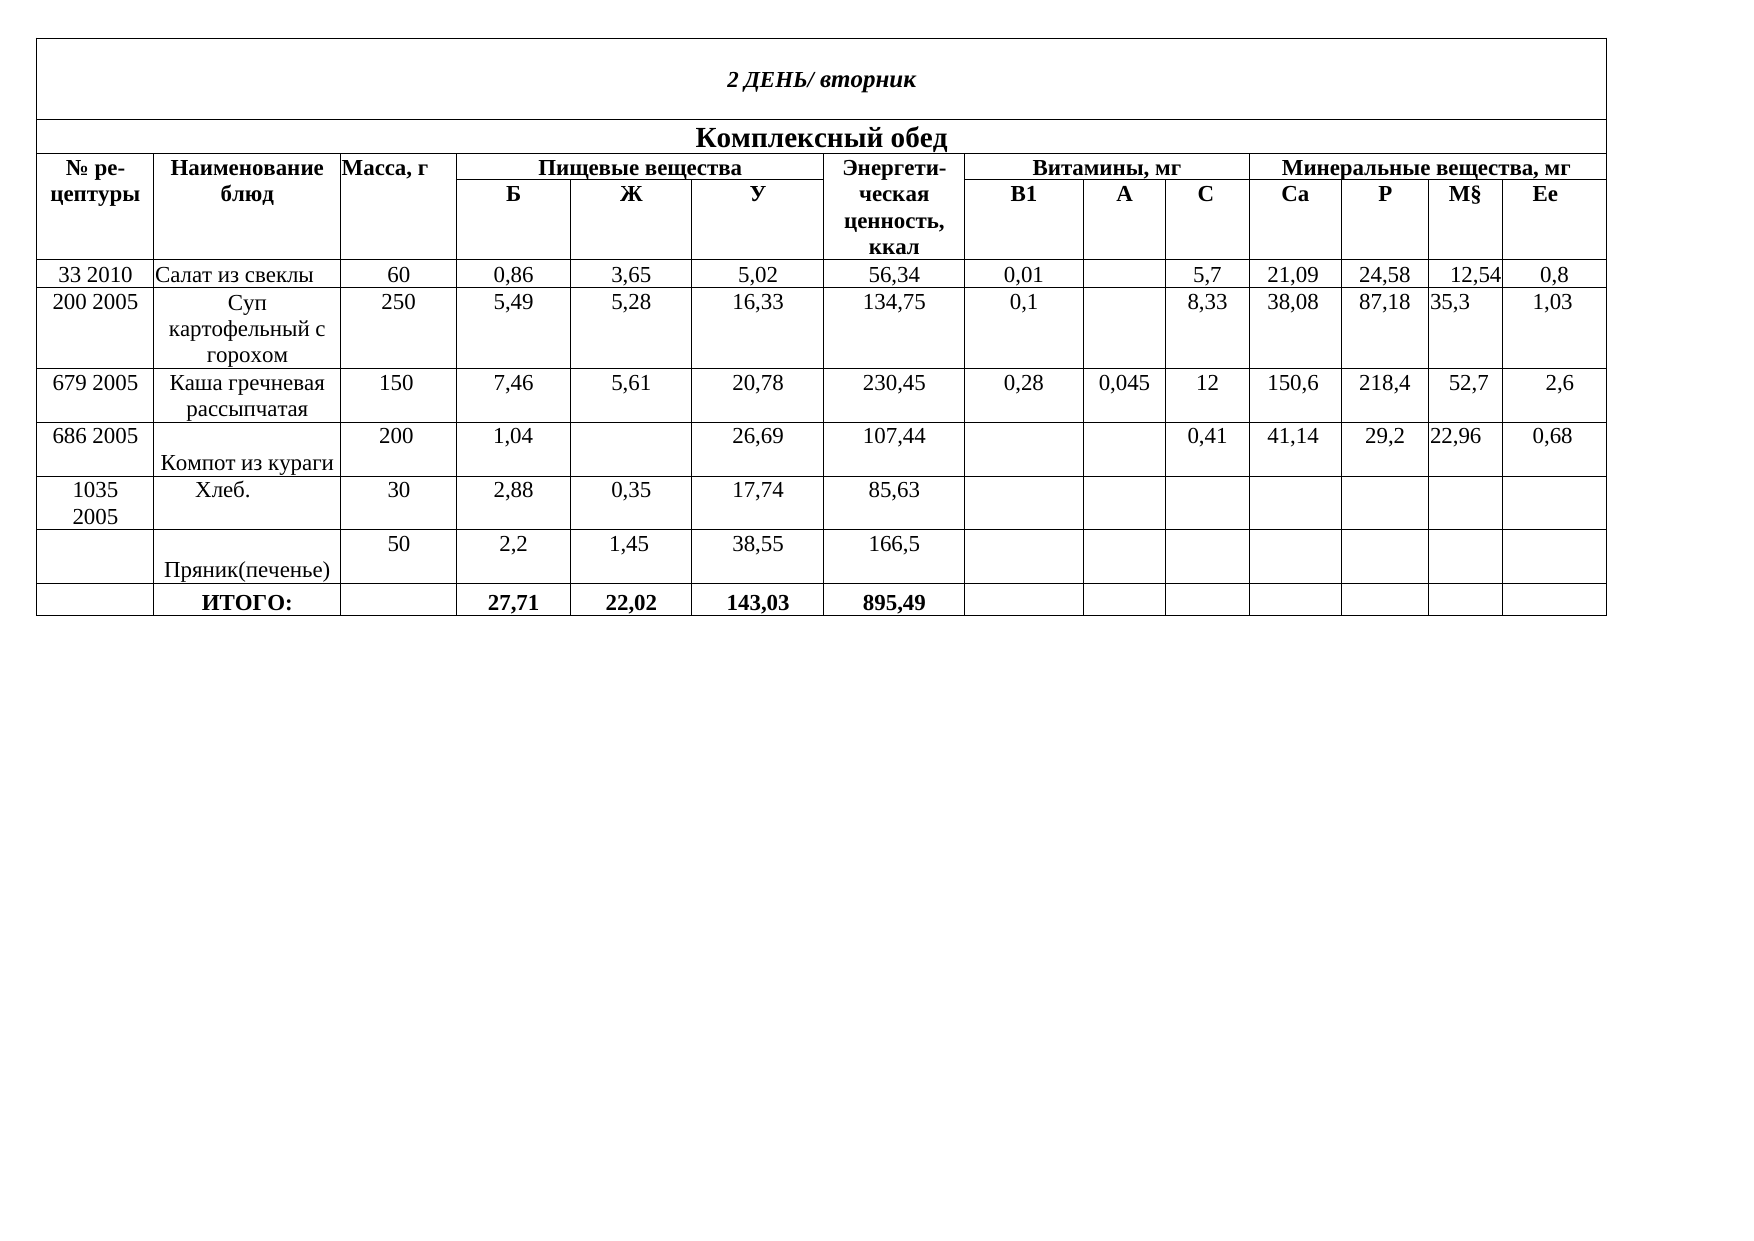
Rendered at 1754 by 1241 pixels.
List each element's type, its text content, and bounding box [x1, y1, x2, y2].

table_cell 895,49 [824, 584, 964, 615]
table_cell 87,18 [1342, 288, 1428, 368]
table_cell [1250, 584, 1341, 615]
table_cell 0,35 [571, 477, 691, 529]
table_cell 134,75 [824, 288, 964, 368]
table_cell 1035 2005 [37, 477, 153, 529]
table_cell [1084, 260, 1165, 287]
table_cell [1503, 477, 1606, 529]
table_cell 686 2005 [37, 423, 153, 476]
table_cell 1,04 [457, 423, 570, 476]
table_cell 679 2005 [37, 369, 153, 422]
table_cell 56,34 [824, 260, 964, 287]
table_cell 200 2005 [37, 288, 153, 368]
table_cell 24,58 [1342, 260, 1428, 287]
table_cell 166,5 [824, 530, 964, 583]
table_cell [1342, 477, 1428, 529]
table_cell 218,4 [1342, 369, 1428, 422]
table_cell 0,045 [1084, 369, 1165, 422]
table_cell Б [457, 180, 570, 259]
table_cell А [1084, 180, 1165, 259]
table_cell 41,14 [1250, 423, 1341, 476]
table_cell [341, 584, 456, 615]
table_cell 1,03 [1503, 288, 1606, 368]
table_cell 21,09 [1250, 260, 1341, 287]
table_cell 5,02 [692, 260, 823, 287]
table_cell 33 2010 [37, 260, 153, 287]
table_cell 250 [341, 288, 456, 368]
table_cell 50 [341, 530, 456, 583]
table_cell Пищевые вещества [457, 154, 823, 179]
table_cell Салат из свеклы [154, 260, 340, 287]
table_cell Масса, г [341, 154, 456, 259]
table_cell 107,44 [824, 423, 964, 476]
table_cell [571, 423, 691, 476]
table_cell 5,7 [1166, 260, 1249, 287]
table_cell [965, 530, 1083, 583]
table_cell 200 [341, 423, 456, 476]
table_cell 27,71 [457, 584, 570, 615]
table_cell ИТОГО: [154, 584, 340, 615]
table_cell [965, 477, 1083, 529]
table_cell Пряник(печенье) [154, 530, 340, 583]
table_cell В1 [965, 180, 1083, 259]
table_cell 0,28 [965, 369, 1083, 422]
table_cell [1503, 584, 1606, 615]
table_cell 0,01 [965, 260, 1083, 287]
table_cell [1429, 477, 1502, 529]
table_cell [1429, 530, 1502, 583]
table_cell Са [1250, 180, 1341, 259]
table_cell 16,33 [692, 288, 823, 368]
table_cell У [692, 180, 823, 259]
table_cell 2,2 [457, 530, 570, 583]
table_cell [965, 423, 1083, 476]
table_cell 5,28 [571, 288, 691, 368]
table_cell [1166, 477, 1249, 529]
table_cell [1084, 423, 1165, 476]
table_cell 60 [341, 260, 456, 287]
table_cell 0,68 [1503, 423, 1606, 476]
table_cell 26,69 [692, 423, 823, 476]
table_cell 7,46 [457, 369, 570, 422]
table_cell 38,55 [692, 530, 823, 583]
table_header 2 ДЕНЬ/ вторник [37, 39, 1606, 119]
table_cell 0,41 [1166, 423, 1249, 476]
table_cell [965, 584, 1083, 615]
table_cell 5,61 [571, 369, 691, 422]
table_cell [1250, 530, 1341, 583]
table_cell [1503, 530, 1606, 583]
table_cell Витамины, мг [965, 154, 1249, 179]
table_cell Минеральные вещества, мг [1250, 154, 1606, 179]
table_cell М§ [1429, 180, 1502, 259]
table_cell 22,02 [571, 584, 691, 615]
table_cell 12,54 [1429, 260, 1502, 287]
table_cell 2,88 [457, 477, 570, 529]
table_cell 150 [341, 369, 456, 422]
table_cell [37, 530, 153, 583]
table_cell 29,2 [1342, 423, 1428, 476]
table_cell [1084, 530, 1165, 583]
table_cell [1429, 584, 1502, 615]
table_cell 8,33 [1166, 288, 1249, 368]
table_cell Каша гречневая рассыпчатая [154, 369, 340, 422]
table_cell 52,7 [1429, 369, 1502, 422]
table_cell 143,03 [692, 584, 823, 615]
table_cell [1084, 477, 1165, 529]
table_cell 30 [341, 477, 456, 529]
table_cell 0,86 [457, 260, 570, 287]
table_cell С [1166, 180, 1249, 259]
table_cell Компот из кураги [154, 423, 340, 476]
table_cell [1166, 530, 1249, 583]
table_cell Наименование блюд [154, 154, 340, 259]
table_cell [1342, 584, 1428, 615]
table_cell [1084, 584, 1165, 615]
table_cell [37, 584, 153, 615]
table_cell Ее [1503, 180, 1606, 259]
table_cell [1342, 530, 1428, 583]
table_cell 0,1 [965, 288, 1083, 368]
table_cell 20,78 [692, 369, 823, 422]
table_cell 150,6 [1250, 369, 1341, 422]
table_cell Р [1342, 180, 1428, 259]
table_cell 17,74 [692, 477, 823, 529]
table_cell № рецептуры [37, 154, 153, 259]
table_cell [1084, 288, 1165, 368]
table_cell 1,45 [571, 530, 691, 583]
table_cell Энергетическая ценность, ккал [824, 154, 964, 259]
table_cell [1166, 584, 1249, 615]
table_cell 5,49 [457, 288, 570, 368]
table_cell 12 [1166, 369, 1249, 422]
table_cell 2,6 [1503, 369, 1606, 422]
table_cell 38,08 [1250, 288, 1341, 368]
table_cell [1250, 477, 1341, 529]
table_cell 230,45 [824, 369, 964, 422]
table_cell 85,63 [824, 477, 964, 529]
table_cell 3,65 [571, 260, 691, 287]
table_cell 0,8 [1503, 260, 1606, 287]
table_cell 22,96 [1429, 423, 1502, 476]
table_cell 35,3 [1429, 288, 1502, 368]
table_cell Суп картофельный с горохом [154, 288, 340, 368]
table_cell Хлеб. [154, 477, 340, 529]
table_cell Ж [571, 180, 691, 259]
table_cell Комплексный обед [37, 120, 1606, 153]
